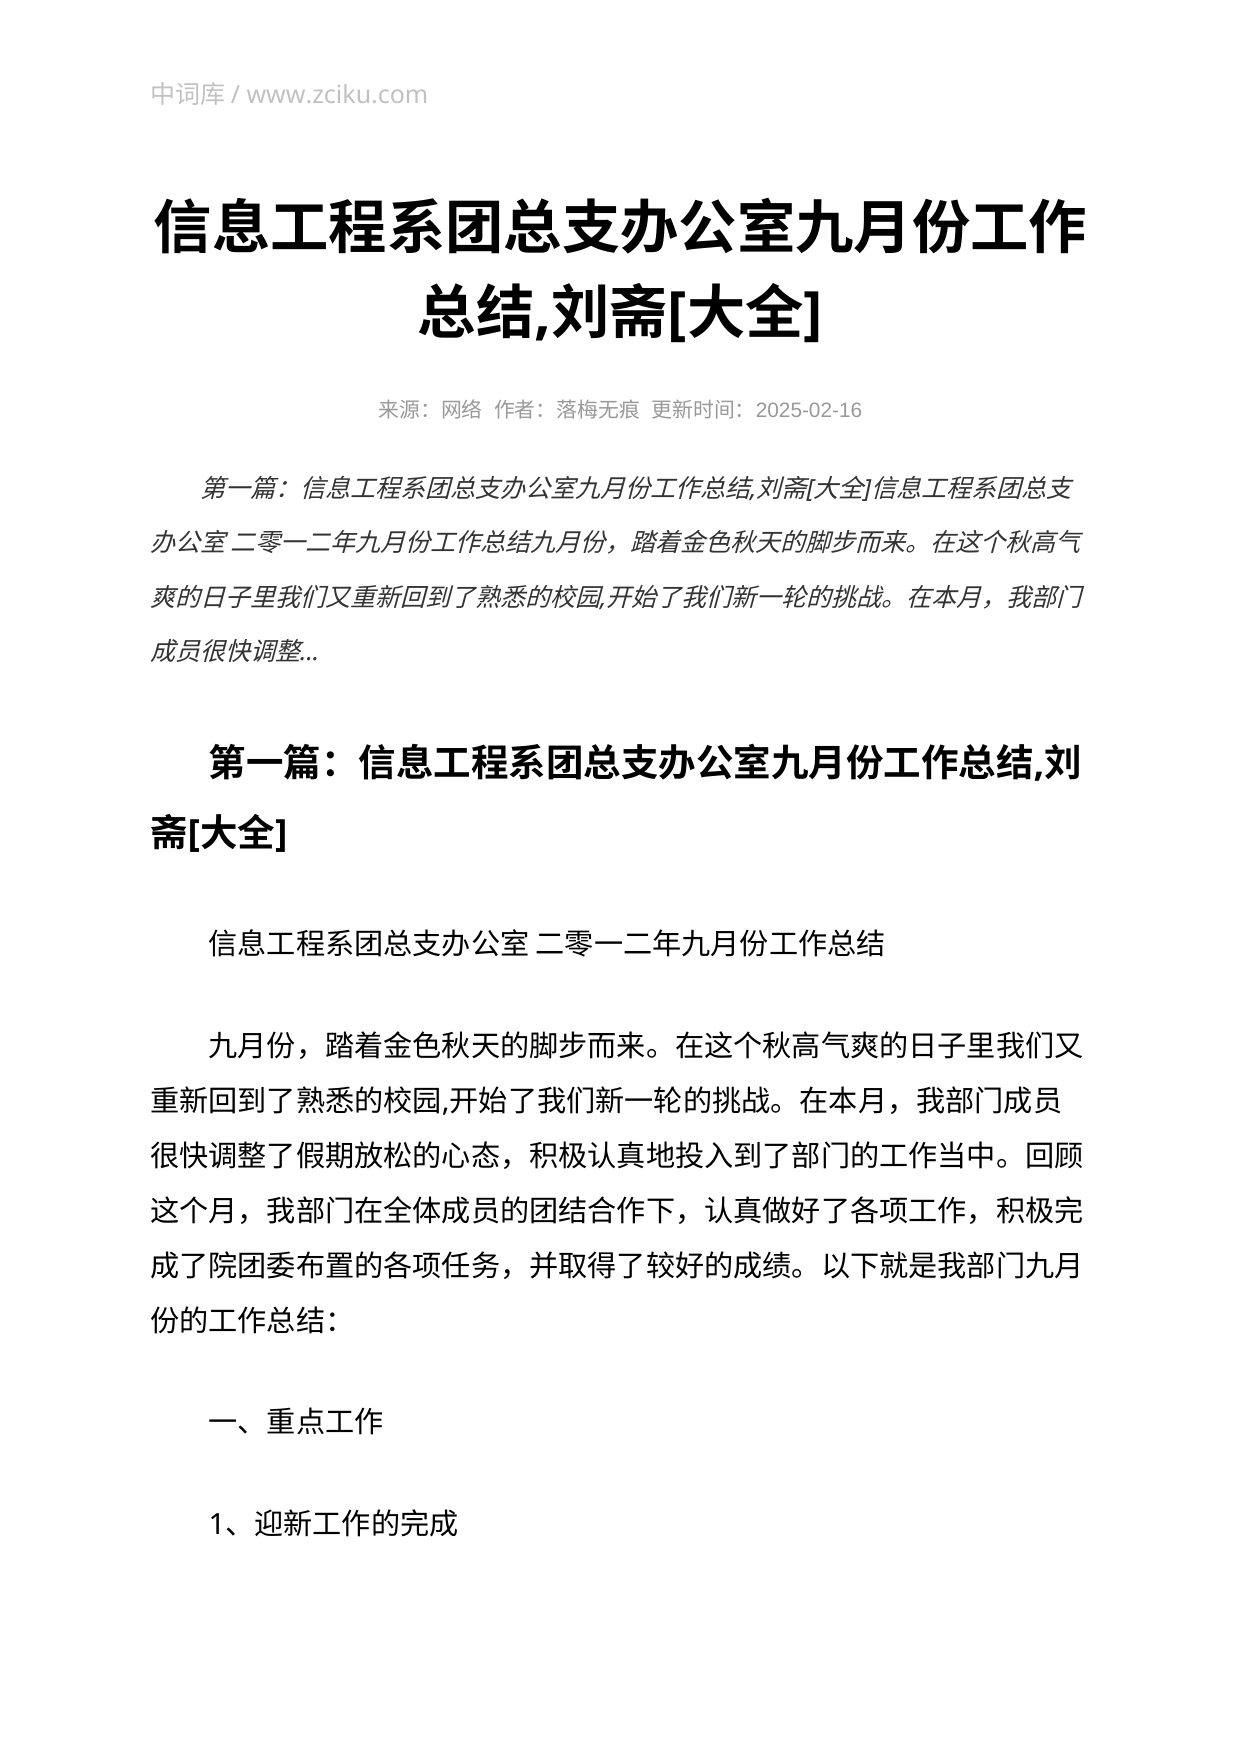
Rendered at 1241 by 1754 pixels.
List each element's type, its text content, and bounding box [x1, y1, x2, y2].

text 信息工程系团总支办公室 二零一二年九月份工作总结 [150, 921, 1090, 963]
text 1、迎新工作的完成 [150, 1501, 1090, 1543]
text 来源：网络 作者：落梅无痕 更新时间：2025-02-16 [150, 397, 1090, 421]
text 九月份，踏着金色秋天的脚步而来。在这个秋高气爽的日子里我们又重新回到了熟悉的校园,开始了我们新一轮的挑战。在本月，我部门成员很快调整了假期放松的心态，积极认真地投入到了部门的工作当中。回顾这个月，我部门在全体成员的团结合作下，认真做好了各项工作，积极完成了院团委布置的各项任务，并取得了较好的成绩。以下就是我部门九月份的工作总结： [150, 1023, 1090, 1339]
subtitle 信息工程系团总支办公室九月份工作总结,刘斋[大全] [150, 181, 1090, 351]
text 第一篇：信息工程系团总支办公室九月份工作总结,刘斋[大全] [150, 733, 1090, 858]
text 一、重点工作 [150, 1399, 1090, 1441]
text 第一篇：信息工程系团总支办公室九月份工作总结,刘斋[大全]信息工程系团总支办公室 二零一二年九月份工作总结九月份，踏着金色秋天的脚步而来。在这个秋高气爽的日子里我们又重新回到了熟悉的校园,开始了我们新一轮的挑战。在本月，我部门成员很快调整... [150, 468, 1090, 668]
